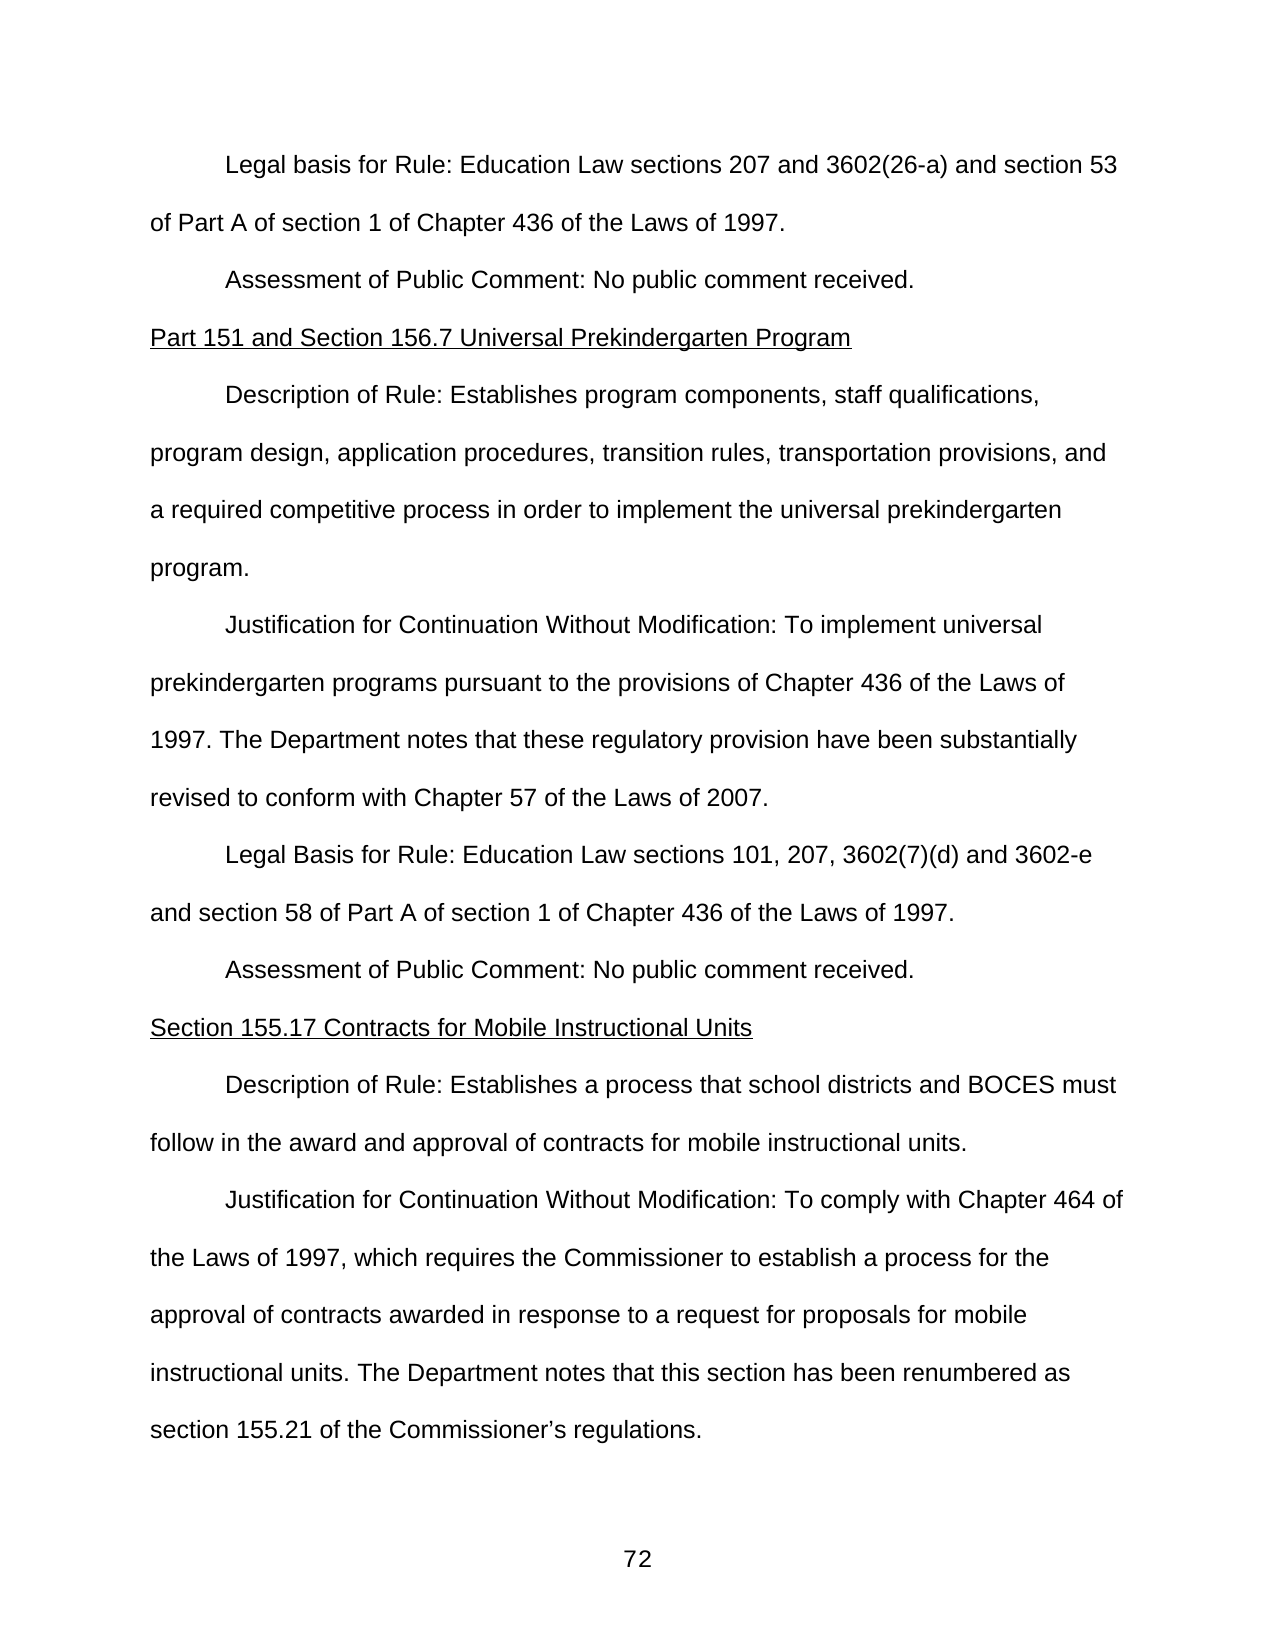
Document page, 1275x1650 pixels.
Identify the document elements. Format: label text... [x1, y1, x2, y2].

text Justification for Continuation Without Modification: To comply with Chapter 464 of the Laws of 1997, which requires the Commissioner to establish a process for the approval of contracts awarded in response to a request for proposals for mobile instructional units. The Department notes that this section has been renumbered as section 155.21 of the Commissioner’s regulations. [150, 1185, 1125, 1444]
text Description of Rule: Establishes a process that school districts and BOCES must follow in the award and approval of contracts for mobile instructional units. [150, 1070, 1125, 1156]
text Legal basis for Rule: Education Law sections 207 and 3602(26-a) and section 53 of Part A of section 1 of Chapter 436 of the Laws of 1997. [150, 150, 1125, 236]
text Part 151 and Section 156.7 Universal Prekindergarten Program [150, 322, 1125, 351]
text Assessment of Public Comment: No public comment received. [150, 955, 1125, 984]
text Section 155.17 Contracts for Mobile Instructional Units [150, 1012, 1125, 1041]
text Justification for Continuation Without Modification: To implement universal prekindergarten programs pursuant to the provisions of Chapter 436 of the Laws of 1997. The Department notes that these regulatory provision have been substantially revised to conform with Chapter 57 of the Laws of 2007. [150, 610, 1125, 811]
text Description of Rule: Establishes program components, staff qualifications, program design, application procedures, transition rules, transportation provisions, and a required competitive process in order to implement the universal prekindergarten program. [150, 380, 1125, 581]
text Assessment of Public Comment: No public comment received. [150, 265, 1125, 294]
text Legal Basis for Rule: Education Law sections 101, 207, 3602(7)(d) and 3602-e and section 58 of Part A of section 1 of Chapter 436 of the Laws of 1997. [150, 840, 1125, 926]
